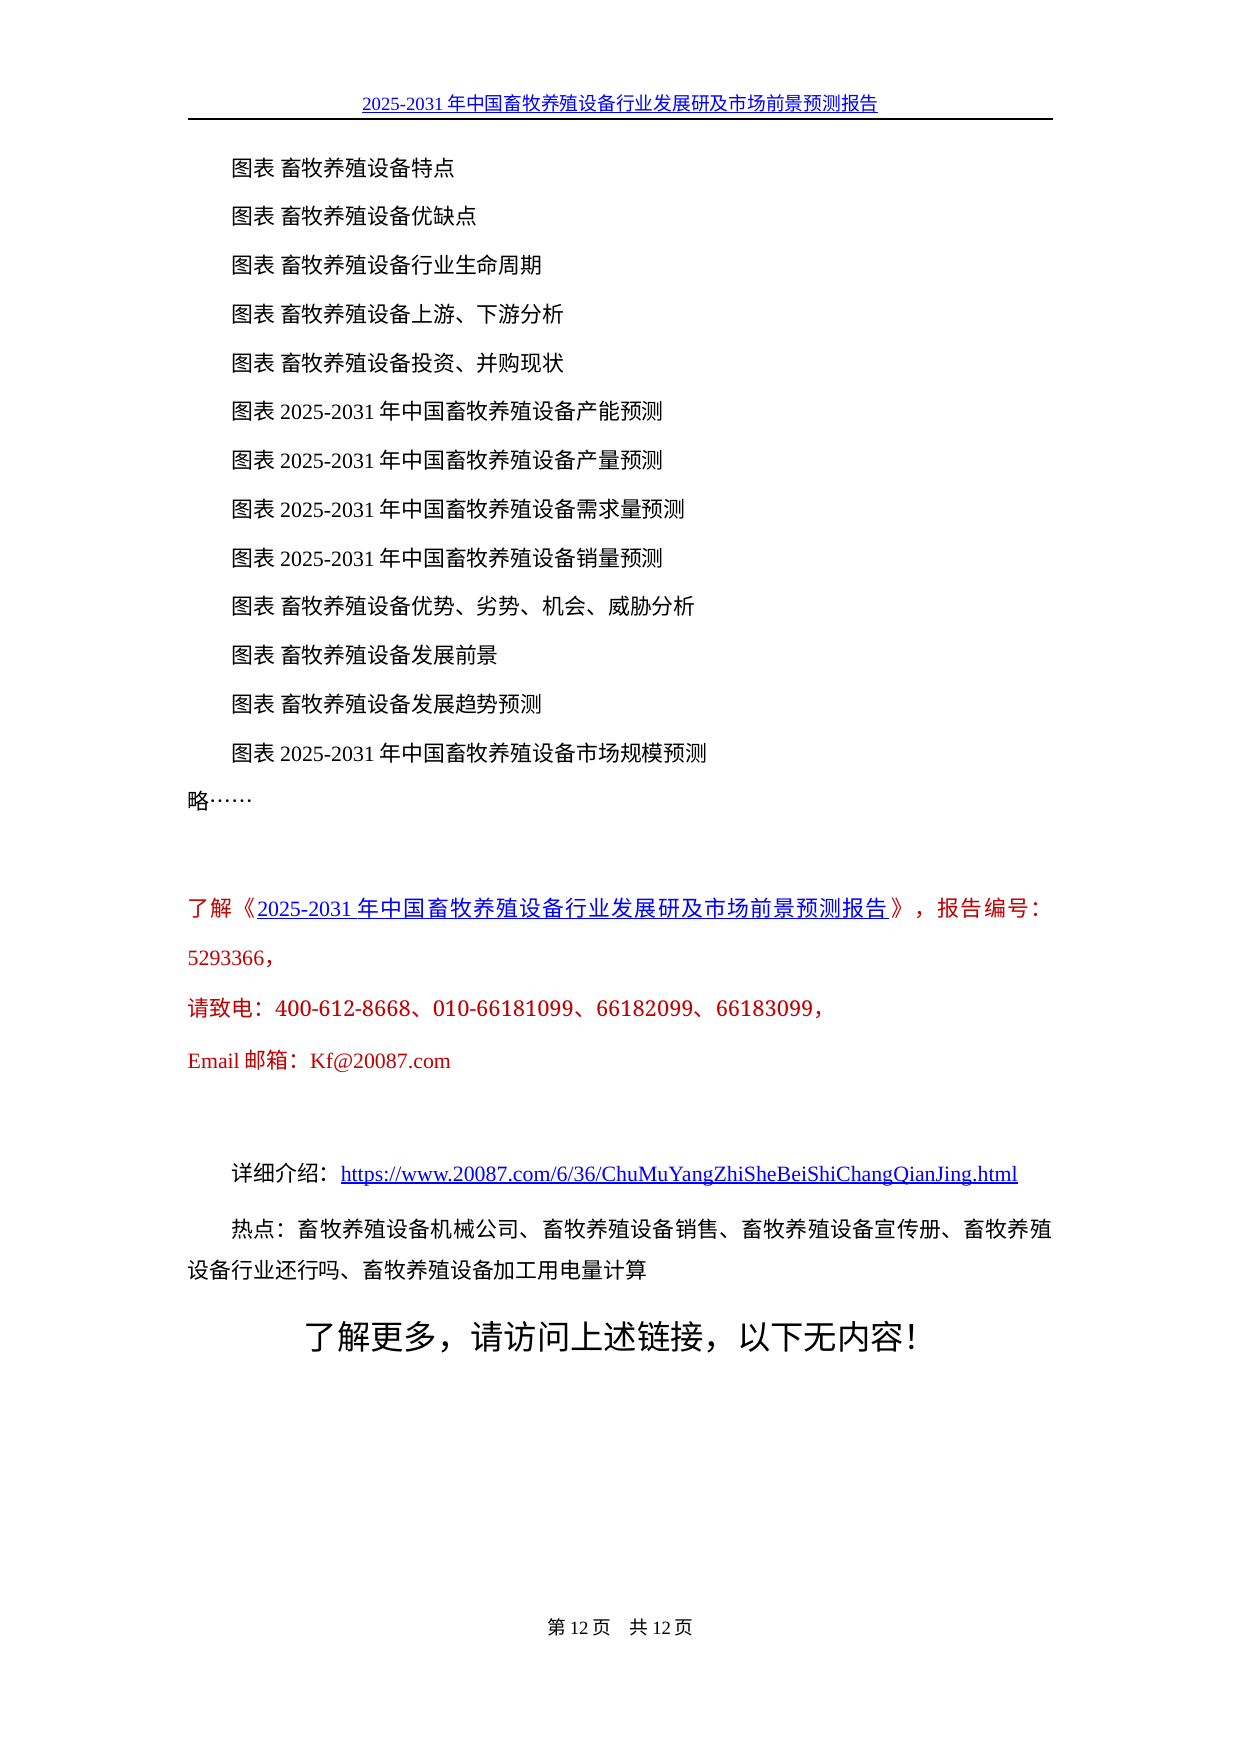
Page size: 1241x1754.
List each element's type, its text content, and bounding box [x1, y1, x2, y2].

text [187, 150, 1053, 816]
text Email邮箱：Kf@20087.com [187, 1042, 1053, 1075]
title 了解更多，请访问上述链接，以下无内容！ [187, 1302, 1053, 1367]
text 请致电：400-612-8668、010-66181099、66182099、66183099， [187, 991, 1053, 1023]
text 热点：畜牧养殖设备机械公司、畜牧养殖设备销售、畜牧养殖设备宣传册、畜牧养殖设备行业还行吗、畜牧养殖设备加工用电量计算 [187, 1212, 1053, 1285]
text 详细介绍：https://www.20087.com/6/36/ChuMuYangZhiSheBeiShiChangQianJing.html [187, 1155, 1053, 1188]
text 了解《2025-2031年中国畜牧养殖设备行业发展研及市场前景预测报告》，报告编号：5293366， [187, 890, 1053, 972]
